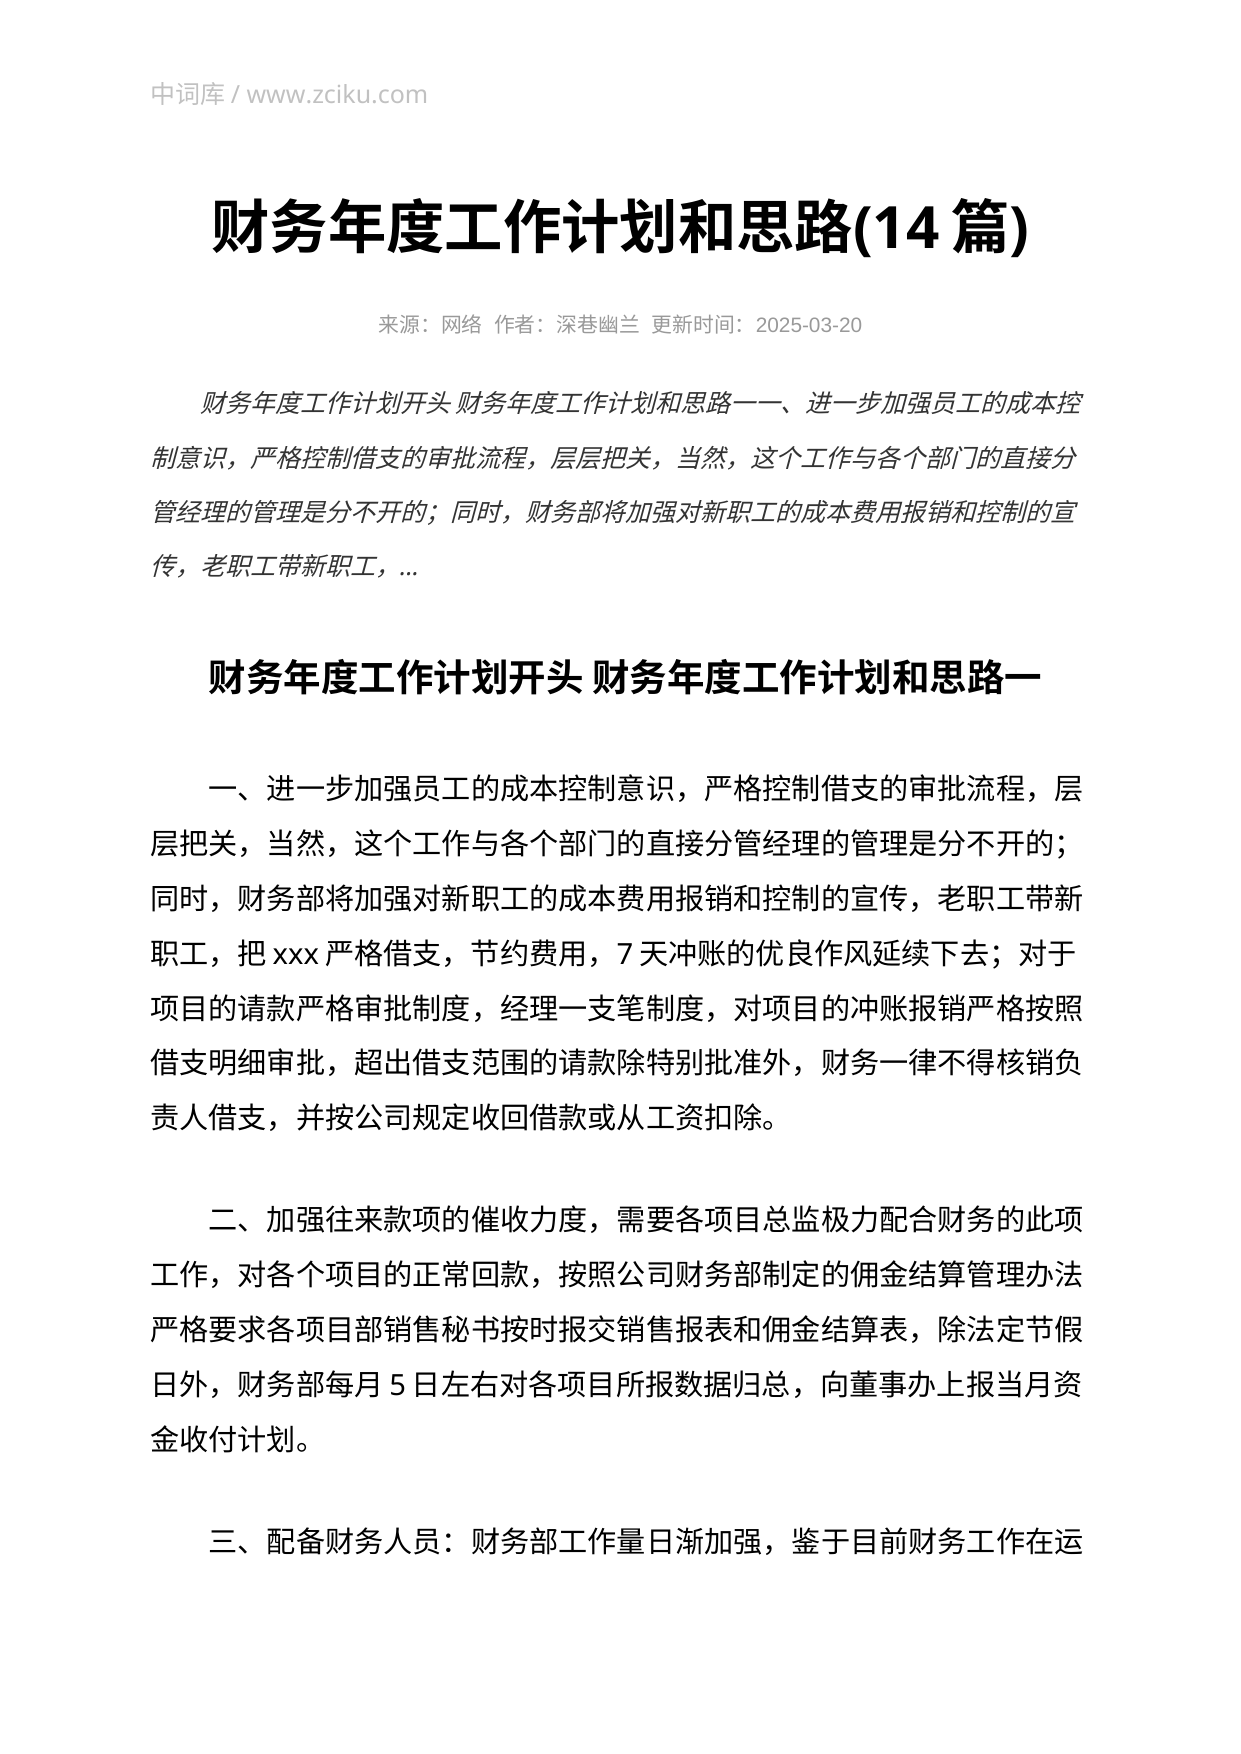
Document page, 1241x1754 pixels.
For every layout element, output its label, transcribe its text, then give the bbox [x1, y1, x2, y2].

text 财务年度工作计划开头 财务年度工作计划和思路一 [150, 648, 1090, 702]
subtitle 财务年度工作计划和思路(14篇) [150, 181, 1090, 266]
text 二、加强往来款项的催收力度，需要各项目总监极力配合财务的此项工作，对各个项目的正常回款，按照公司财务部制定的佣金结算管理办法严格要求各项目部销售秘书按时报交销售报表和佣金结算表，除法定节假日外，财务部每月5日左右对各项目所报数据归总，向董事办上报当月资金收付计划。 [150, 1197, 1090, 1459]
text 一、进一步加强员工的成本控制意识，严格控制借支的审批流程，层层把关，当然，这个工作与各个部门的直接分管经理的管理是分不开的；同时，财务部将加强对新职工的成本费用报销和控制的宣传，老职工带新职工，把xxx严格借支，节约费用，7天冲账的优良作风延续下去；对于项目的请款严格审批制度，经理一支笔制度，对项目的冲账报销严格按照借支明细审批，超出借支范围的请款除特别批准外，财务一律不得核销负责人借支，并按公司规定收回借款或从工资扣除。 [150, 766, 1090, 1137]
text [150, 1518, 1090, 1561]
text 来源：网络 作者：深巷幽兰 更新时间：2025-03-20 [150, 313, 1090, 337]
text 财务年度工作计划开头 财务年度工作计划和思路一一、进一步加强员工的成本控制意识，严格控制借支的审批流程，层层把关，当然，这个工作与各个部门的直接分管经理的管理是分不开的；同时，财务部将加强对新职工的成本费用报销和控制的宣传，老职工带新职工，... [150, 384, 1090, 583]
